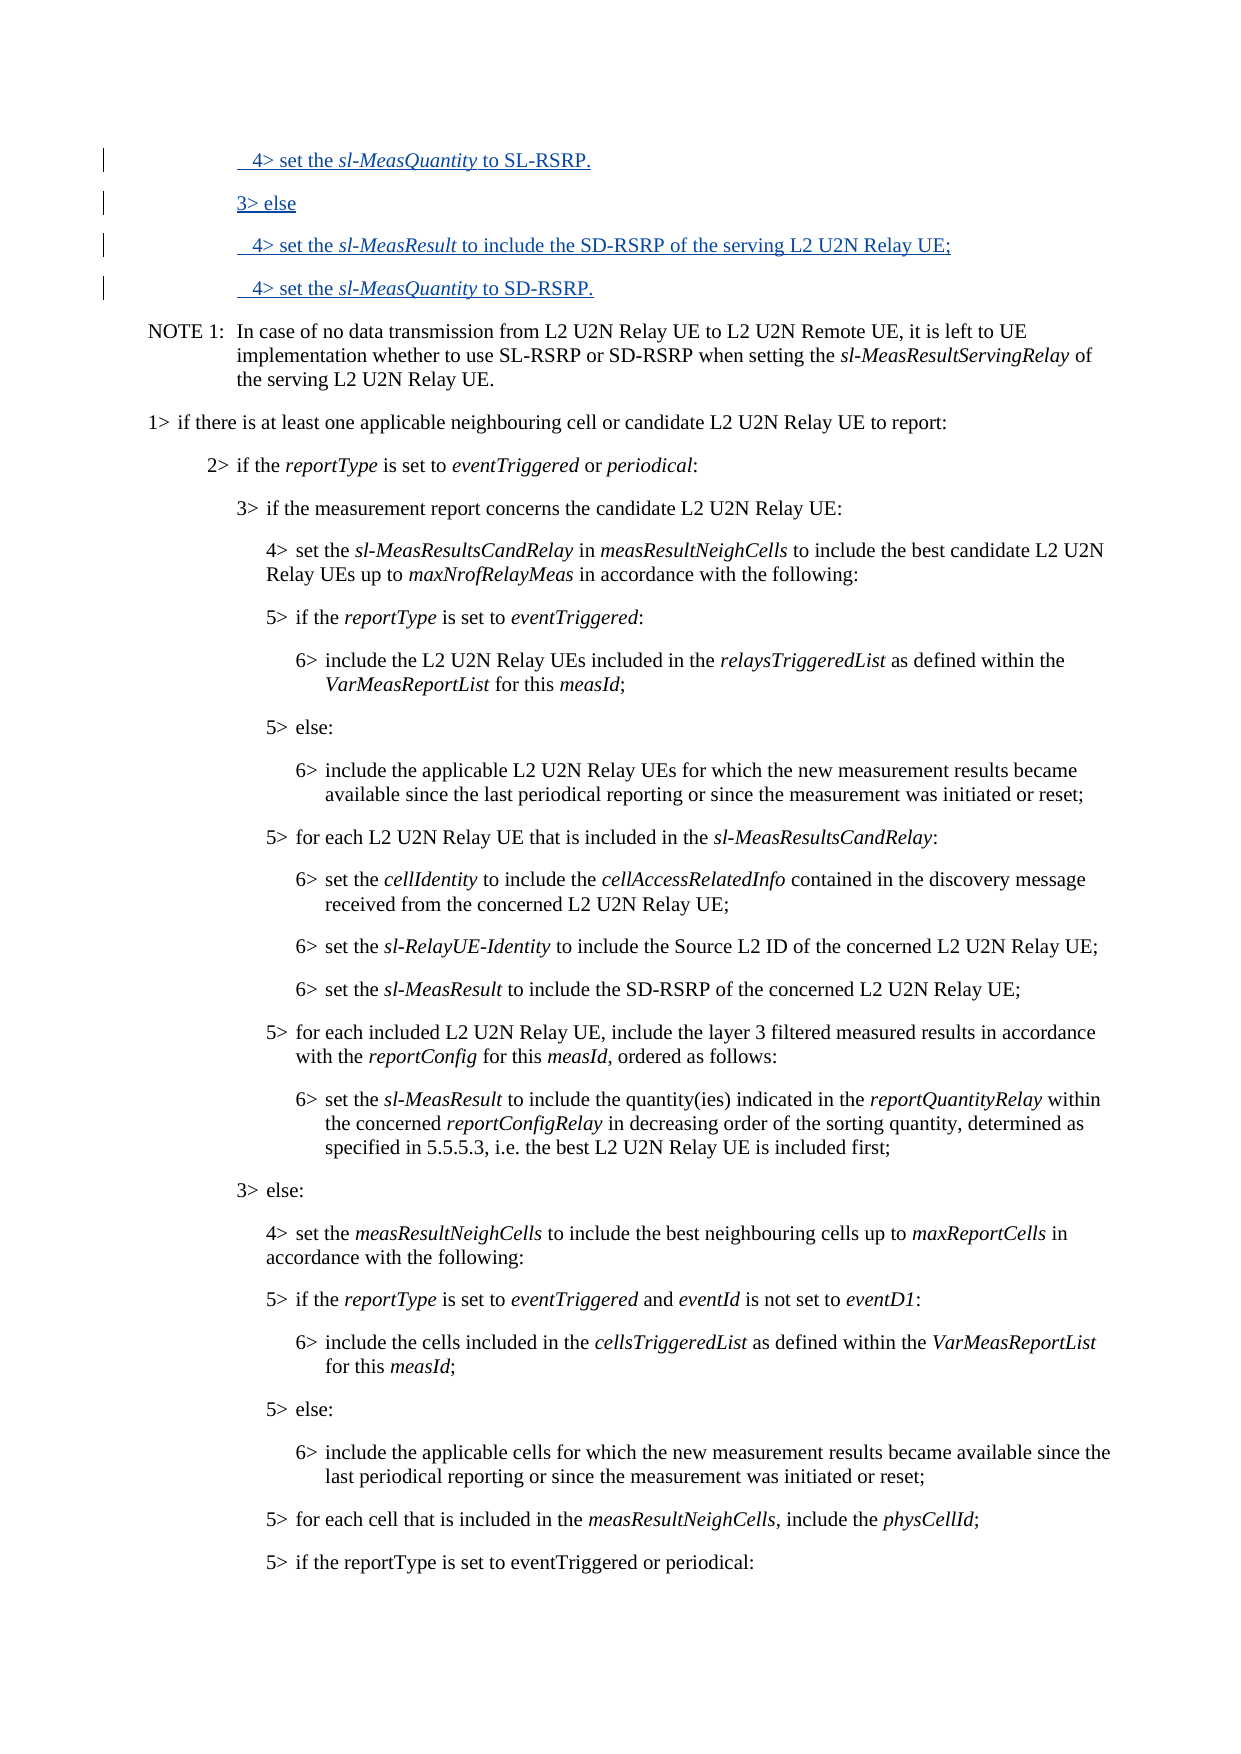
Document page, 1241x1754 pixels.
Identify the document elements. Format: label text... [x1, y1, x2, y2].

text 6> include the cells included in the cellsTriggeredList as defined within the VarMeasReportList for this measId; [295, 1330, 1122, 1378]
text 6> set the sl-MeasResult to include the quantity(ies) indicated in the reportQuantityRelay within the concerned reportConfigRelay in decreasing order of the sorting quantity, determined as specified in 5.5.5.3, i.e. the best L2 U2N Relay UE is included first; [295, 1087, 1122, 1159]
text 6> set the cellIdentity to include the cellAccessRelatedInfo contained in the discovery message received from the concerned L2 U2N Relay UE; [295, 867, 1122, 916]
text 4> set the measResultNeighCells to include the best neighbouring cells up to maxReportCells in accordance with the following: [266, 1221, 1122, 1269]
text 2> if the reportType is set to eventTriggered or periodical: [207, 453, 1122, 477]
text 1> if there is at least one applicable neighbouring cell or candidate L2 U2N Relay UE to report: [148, 410, 1122, 434]
text 6> set the sl-MeasResult to include the SD-RSRP of the concerned L2 U2N Relay UE; [295, 977, 1122, 1001]
text 3> else: [236, 1178, 1122, 1202]
text 6> include the L2 U2N Relay UEs included in the relaysTriggeredList as defined within the VarMeasReportList for this measId; [295, 648, 1122, 696]
text 5> for each L2 U2N Relay UE that is included in the sl-MeasResultsCandRelay: [266, 824, 1122, 849]
text 5> else: [266, 715, 1122, 739]
text 3> if the measurement report concerns the candidate L2 U2N Relay UE: [236, 496, 1122, 519]
text 4> set the sl-MeasResultsCandRelay in measResultNeighCells to include the best candidate L2 U2N Relay UEs up to maxNrofRelayMeas in accordance with the following: [266, 538, 1122, 586]
text 5> for each included L2 U2N Relay UE, include the layer 3 filtered measured results in accordance with the reportConfig for this measId, ordered as follows: [266, 1020, 1122, 1068]
text 6> include the applicable L2 U2N Relay UEs for which the new measurement results became available since the last periodical reporting or since the measurement was initiated or reset; [295, 758, 1122, 806]
text 5> if the reportType is set to eventTriggered or periodical: [266, 1549, 1122, 1574]
text NOTE 1: In case of no data transmission from L2 U2N Relay UE to L2 U2N Remote UE, it is left to UE implementation whether to use SL-RSRP or SD-RSRP when setting the sl-MeasResultServingRelay of the serving L2 U2N Relay UE. [148, 319, 1122, 391]
text 5> else: [266, 1397, 1122, 1421]
text 6> set the sl-RelayUE-Identity to include the Source L2 ID of the concerned L2 U2N Relay UE; [295, 934, 1122, 958]
text 5> for each cell that is included in the measResultNeighCells, include the physCellId; [266, 1507, 1122, 1531]
text 6> include the applicable cells for which the new measurement results became available since the last periodical reporting or since the measurement was initiated or reset; [295, 1440, 1122, 1488]
text 5> if the reportType is set to eventTriggered and eventId is not set to eventD1: [266, 1287, 1122, 1311]
text 5> if the reportType is set to eventTriggered: [266, 605, 1122, 629]
